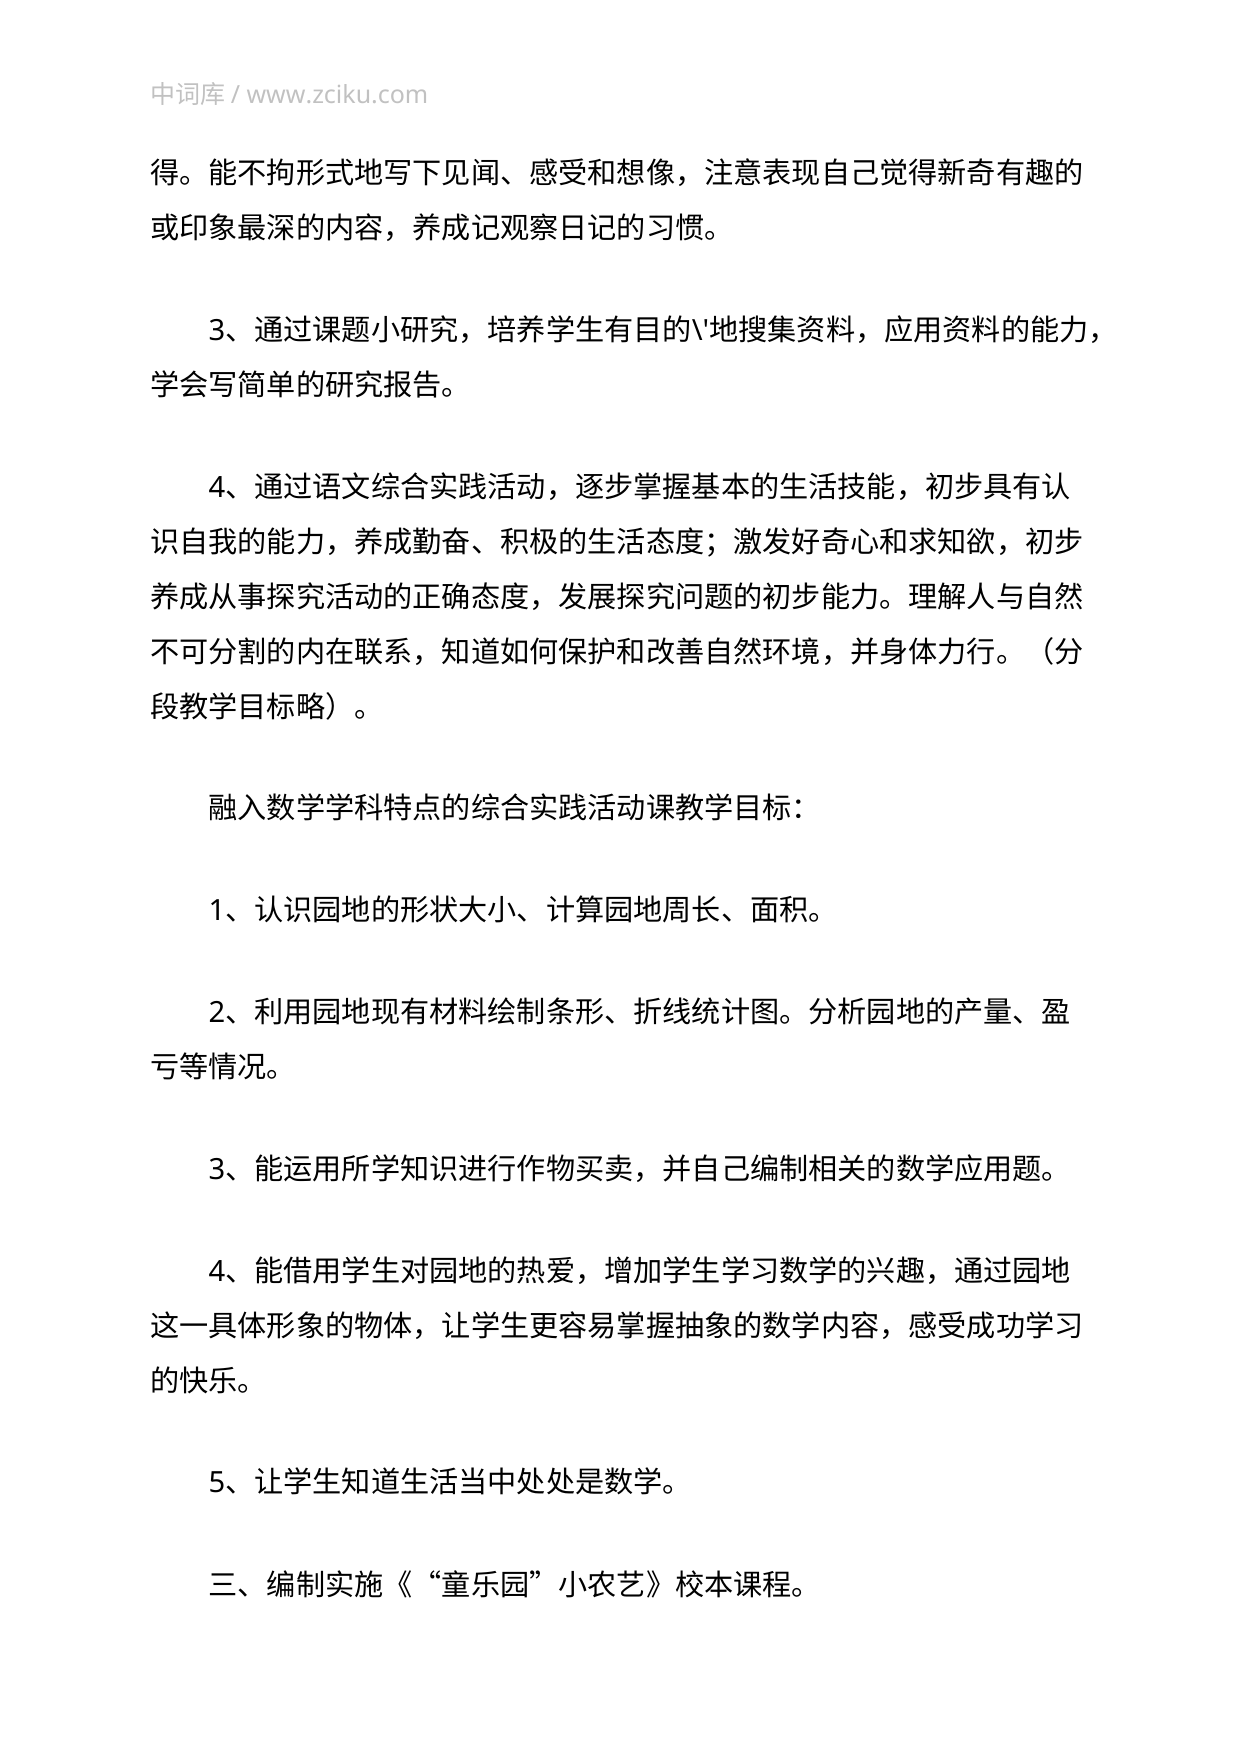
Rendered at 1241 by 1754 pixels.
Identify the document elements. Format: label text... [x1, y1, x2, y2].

text 4、能借用学生对园地的热爱，增加学生学习数学的兴趣，通过园地这一具体形象的物体，让学生更容易掌握抽象的数学内容，感受成功学习的快乐。 [150, 1247, 1090, 1399]
text 三、编制实施《“童乐园”小农艺》校本课程。 [150, 1561, 1090, 1603]
text 1、认识园地的形状大小、计算园地周长、面积。 [150, 887, 1090, 929]
text 融入数学学科特点的综合实践活动课教学目标： [150, 785, 1090, 827]
text 3、通过课题小研究，培养学生有目的\'地搜集资料，应用资料的能力，学会写简单的研究报告。 [150, 307, 1090, 404]
text 4、通过语文综合实践活动，逐步掌握基本的生活技能，初步具有认识自我的能力，养成勤奋、积极的生活态度；激发好奇心和求知欲，初步养成从事探究活动的正确态度，发展探究问题的初步能力。理解人与自然不可分割的内在联系，知道如何保护和改善自然环境，并身体力行。（分段教学目标略）。 [150, 463, 1090, 725]
text 3、能运用所学知识进行作物买卖，并自己编制相关的数学应用题。 [150, 1145, 1090, 1188]
text 5、让学生知道生活当中处处是数学。 [150, 1459, 1090, 1501]
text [150, 150, 1090, 247]
text 2、利用园地现有材料绘制条形、折线统计图。分析园地的产量、盈亏等情况。 [150, 989, 1090, 1086]
